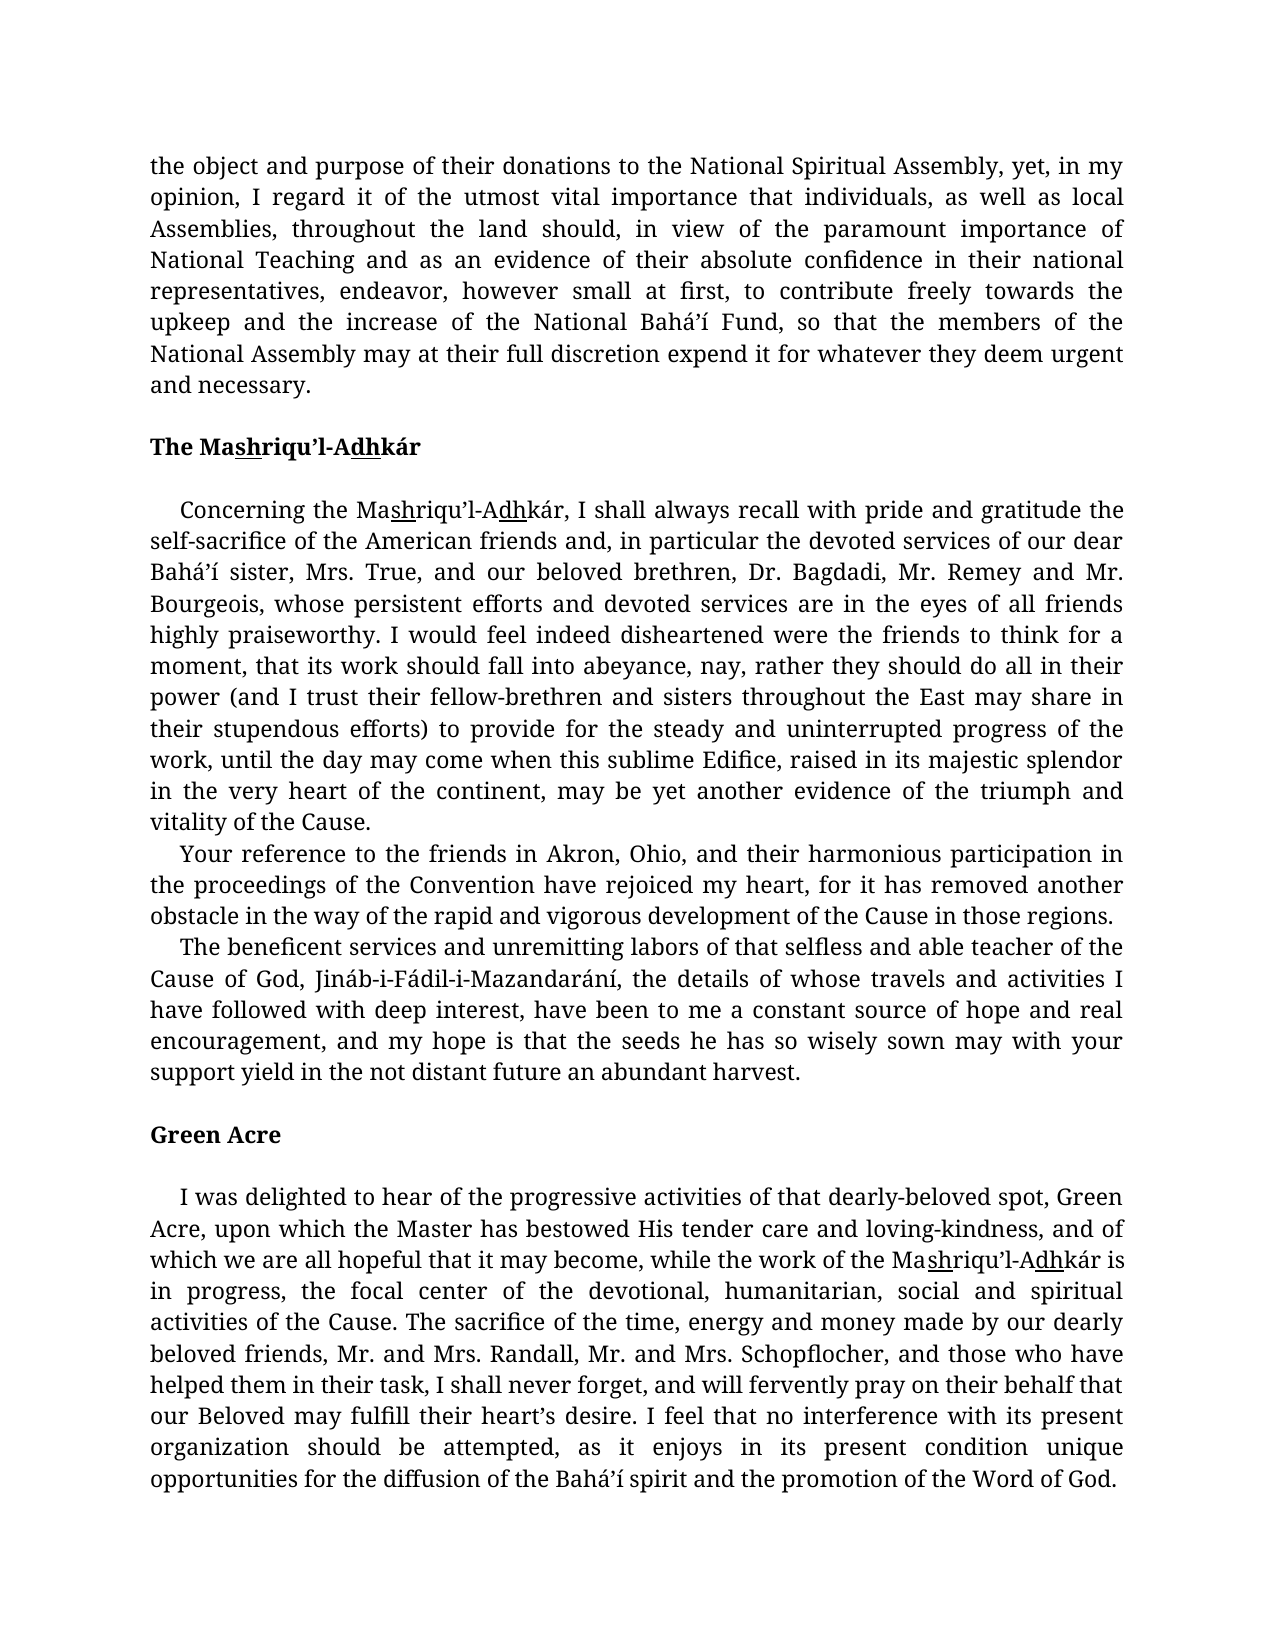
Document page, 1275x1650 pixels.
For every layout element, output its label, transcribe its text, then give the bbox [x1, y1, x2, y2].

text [150, 150, 1125, 400]
text Your reference to the friends in Akron, Ohio, and their harmonious participation in the proceedings of the Convention have rejoiced my heart, for it has removed another obstacle in the way of the rapid and vigorous development of the Cause in those regions. [150, 837, 1125, 931]
text I was delighted to hear of the progressive activities of that dearly-beloved spot, Green Acre, upon which the Master has bestowed His tender care and loving-kindness, and of which we are all hopeful that it may become, while the work of the Mashriqu’l-Adhkár is in progress, the focal center of the devotional, humanitarian, social and spiritual activities of the Cause. The sacrifice of the time, energy and money made by our dearly beloved friends, Mr. and Mrs. Randall, Mr. and Mrs. Schopflocher, and those who have helped them in their task, I shall never forget, and will fervently pray on their behalf that our Beloved may fulfill their heart’s desire. I feel that no interference with its present organization should be attempted, as it enjoys in its present condition unique opportunities for the diffusion of the Bahá’í spirit and the promotion of the Word of God. [150, 1181, 1125, 1494]
text The beneficent services and unremitting labors of that selfless and able teacher of the Cause of God, Jináb-i-Fádil-i-Mazandarání, the details of whose travels and activities I have followed with deep interest, have been to me a constant source of hope and real encouragement, and my hope is that the seeds he has so wisely sown may with your support yield in the not distant future an abundant harvest. [150, 931, 1125, 1087]
text Concerning the Mashriqu’l-Adhkár, I shall always recall with pride and gratitude the self-sacrifice of the American friends and, in particular the devoted services of our dear Bahá’í sister, Mrs. True, and our beloved brethren, Dr. Bagdadi, Mr. Remey and Mr. Bourgeois, whose persistent efforts and devoted services are in the eyes of all friends highly praiseworthy. I would feel indeed disheartened were the friends to think for a moment, that its work should fall into abeyance, nay, rather they should do all in their power (and I trust their fellow-brethren and sisters throughout the East may share in their stupendous efforts) to provide for the steady and uninterrupted progress of the work, until the day may come when this sublime Edifice, raised in its majestic splendor in the very heart of the continent, may be yet another evidence of the triumph and vitality of the Cause. [150, 494, 1125, 837]
